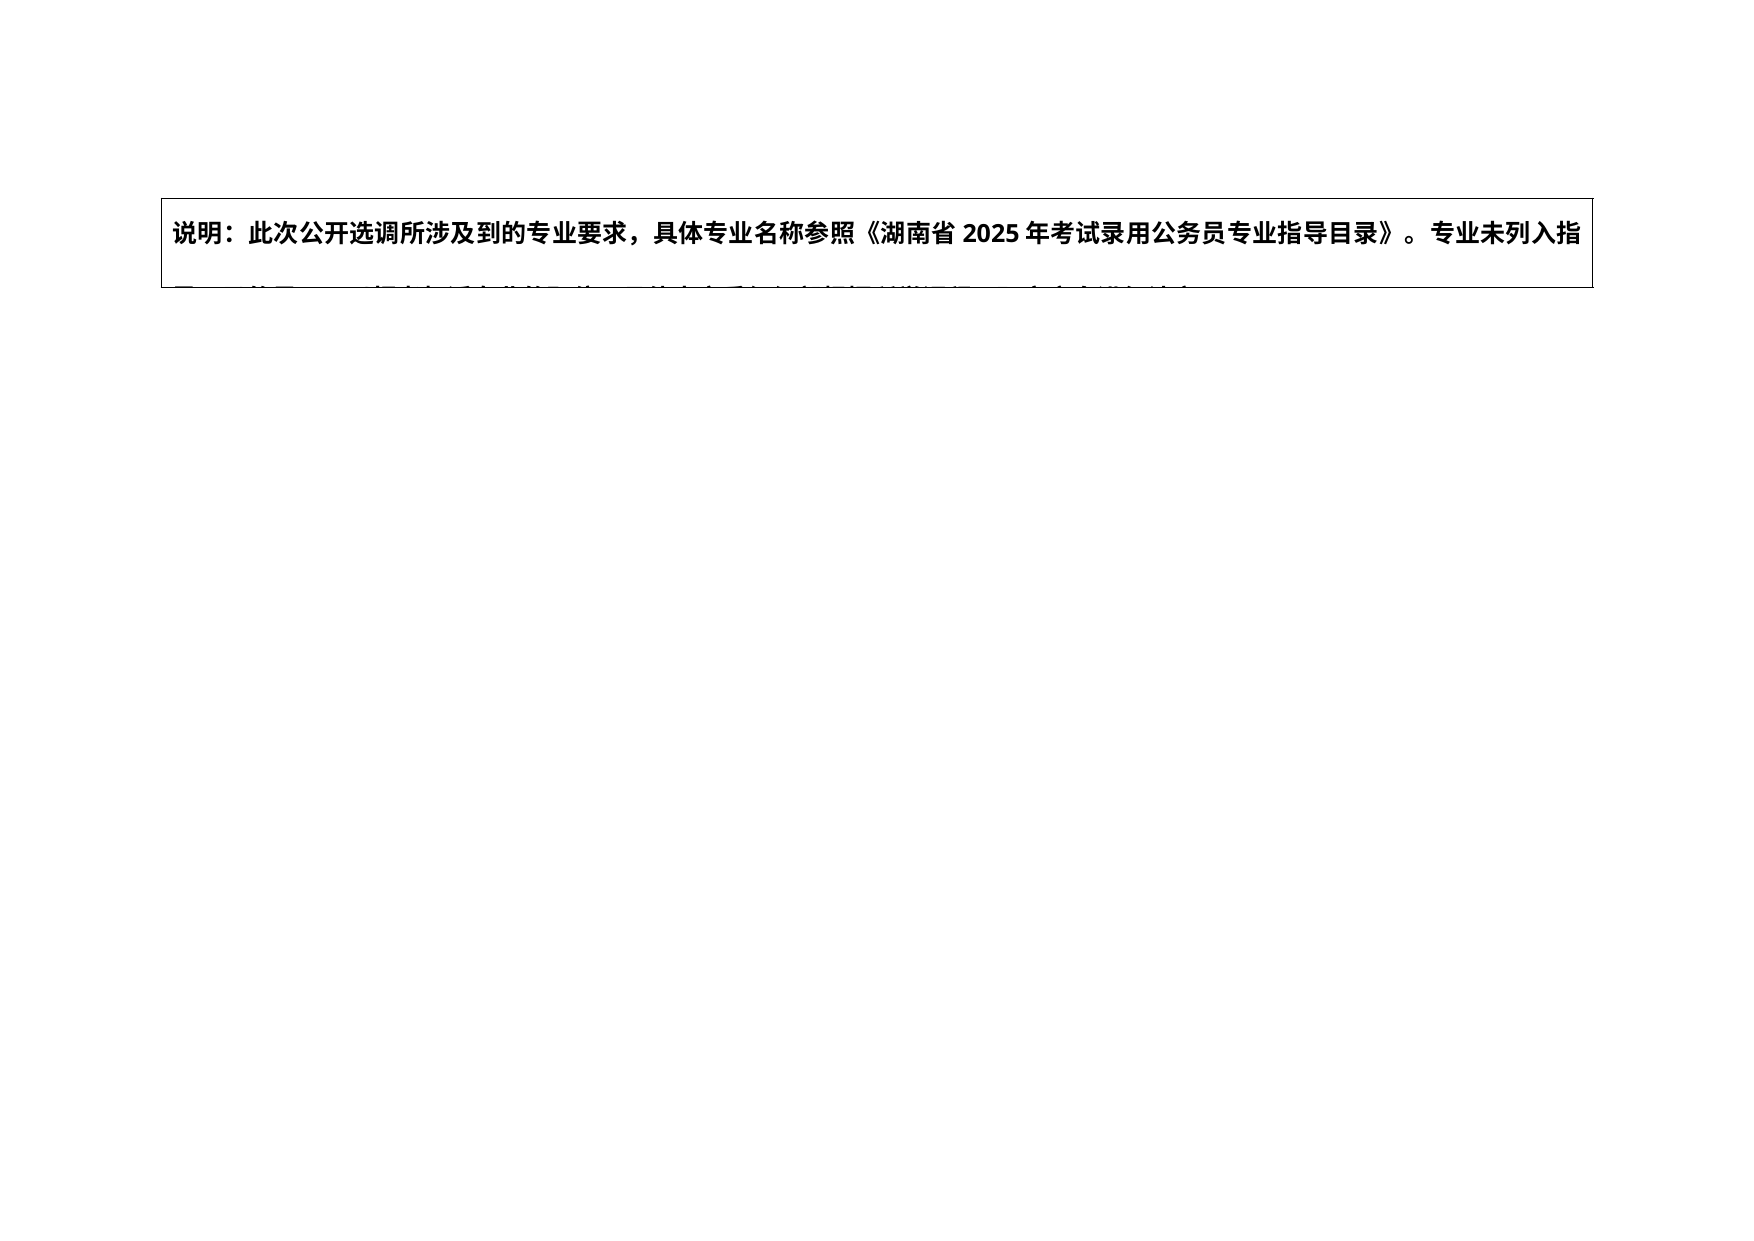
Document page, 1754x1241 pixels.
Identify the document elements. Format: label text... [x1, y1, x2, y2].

table_cell 说明：此次公开选调所涉及到的专业要求，具体专业名称参照《湖南省2025年考试录用公务员专业指导目录》。专业未列入指导目录的是否可以报考相近专业的职位，具体由市委组织部根据所学课程、研究方向进行认定。 [162, 199, 1592, 287]
